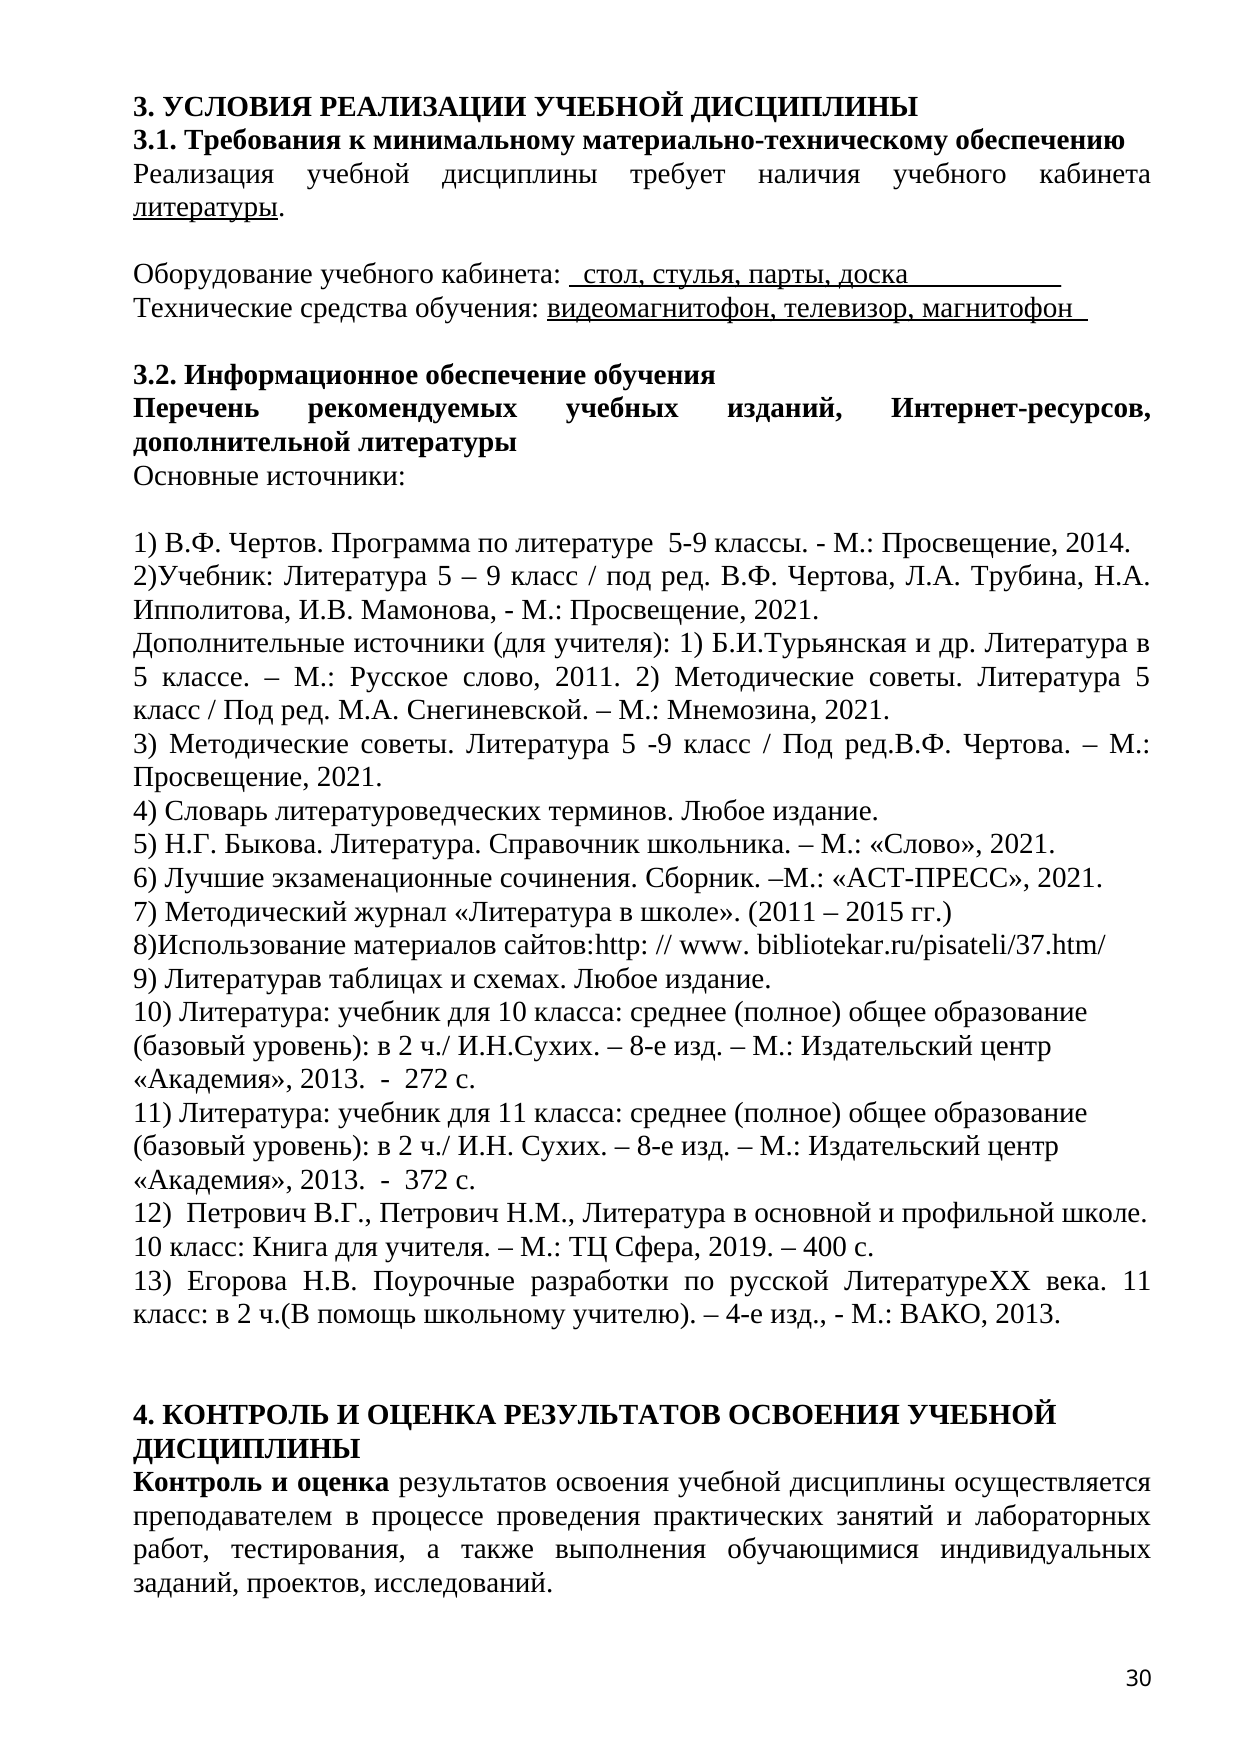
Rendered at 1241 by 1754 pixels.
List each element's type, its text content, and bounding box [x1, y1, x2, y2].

text Основные источники: [133, 458, 1152, 491]
text 8)Использование материалов сайтов:http: // www. bibliotekar.ru/pisateli/37.htm/ [133, 927, 1152, 961]
text 4) Словарь литературоведческих терминов. Любое издание. [133, 793, 1152, 827]
text Технические средства обучения: видеомагнитофон, телевизор, магнитофон_ [133, 290, 1152, 323]
text Оборудование учебного кабинета: стол, стулья, парты, доска _ [133, 256, 1152, 290]
text 7) Методический журнал «Литература в школе». (2011 – 2015 гг.) [133, 894, 1152, 927]
text 9) Литературав таблицах и схемах. Любое издание. [133, 961, 1152, 994]
text 5) Н.Г. Быкова. Литература. Справочник школьника. – М.: «Слово», 2021. [133, 827, 1152, 860]
text 11) Литература: учебник для 11 класса: среднее (полное) общее образование (базовый уровень): в 2 ч./ И.Н. Сухих. – 8-е изд. – М.: Издательский центр «Академия», 2013. - 372 с. [133, 1095, 1152, 1196]
text Перечень рекомендуемых учебных изданий, Интернет-ресурсов, дополнительной литературы [133, 391, 1152, 458]
text 4. Контроль и оценка результатов освоения УЧЕБНОЙ Дисциплины [133, 1397, 1152, 1464]
text 2)Учебник: Литература 5 – 9 класс / под ред. В.Ф. Чертова, Л.А. Трубина, Н.А. Ипполитова, И.В. Мамонова, - М.: Просвещение, 2021. [133, 558, 1152, 625]
text Реализация учебной дисциплины требует наличия учебного кабинета литературы. [133, 156, 1152, 223]
text 12) Петрович В.Г., Петрович Н.М., Литература в основной и профильной школе. 10 класс: Книга для учителя. – М.: ТЦ Сфера, 2019. – 400 с. [133, 1196, 1152, 1263]
text 3) Методические советы. Литература 5 -9 класс / Под ред.В.Ф. Чертова. – М.: Просвещение, 2021. [133, 726, 1152, 793]
text 3.2. Информационное обеспечение обучения [133, 357, 1152, 391]
text 3.1. Требования к минимальному материально-техническому обеспечению [133, 122, 1152, 156]
text 1) В.Ф. Чертов. Программа по литературе 5-9 классы. - М.: Просвещение, 2014. [133, 525, 1152, 558]
text 3. условия реализации УЧЕБНОЙ дисциплины [133, 89, 1152, 122]
text Контроль и оценка результатов освоения учебной дисциплины осуществляется преподавателем в процессе проведения практических занятий и лабораторных работ, тестирования, а также выполнения обучающимися индивидуальных заданий, проектов, исследований. [133, 1464, 1152, 1598]
text 6) Лучшие экзаменационные сочинения. Сборник. –М.: «АСТ-ПРЕСС», 2021. [133, 860, 1152, 894]
text 13) Егорова Н.В. Поурочные разработки по русской ЛитературеXX века. 11 класс: в 2 ч.(В помощь школьному учителю). – 4-е изд., - М.: ВАКО, 2013. [133, 1263, 1152, 1330]
text Дополнительные источники (для учителя): 1) Б.И.Турьянская и др. Литература в 5 классе. – М.: Русское слово, 2011. 2) Методические советы. Литература 5 класс / Под ред. М.А. Снегиневской. – М.: Мнемозина, 2021. [133, 625, 1152, 726]
text 10) Литература: учебник для 10 класса: среднее (полное) общее образование (базовый уровень): в 2 ч./ И.Н.Сухих. – 8-е изд. – М.: Издательский центр «Академия», 2013. - 272 с. [133, 994, 1152, 1095]
